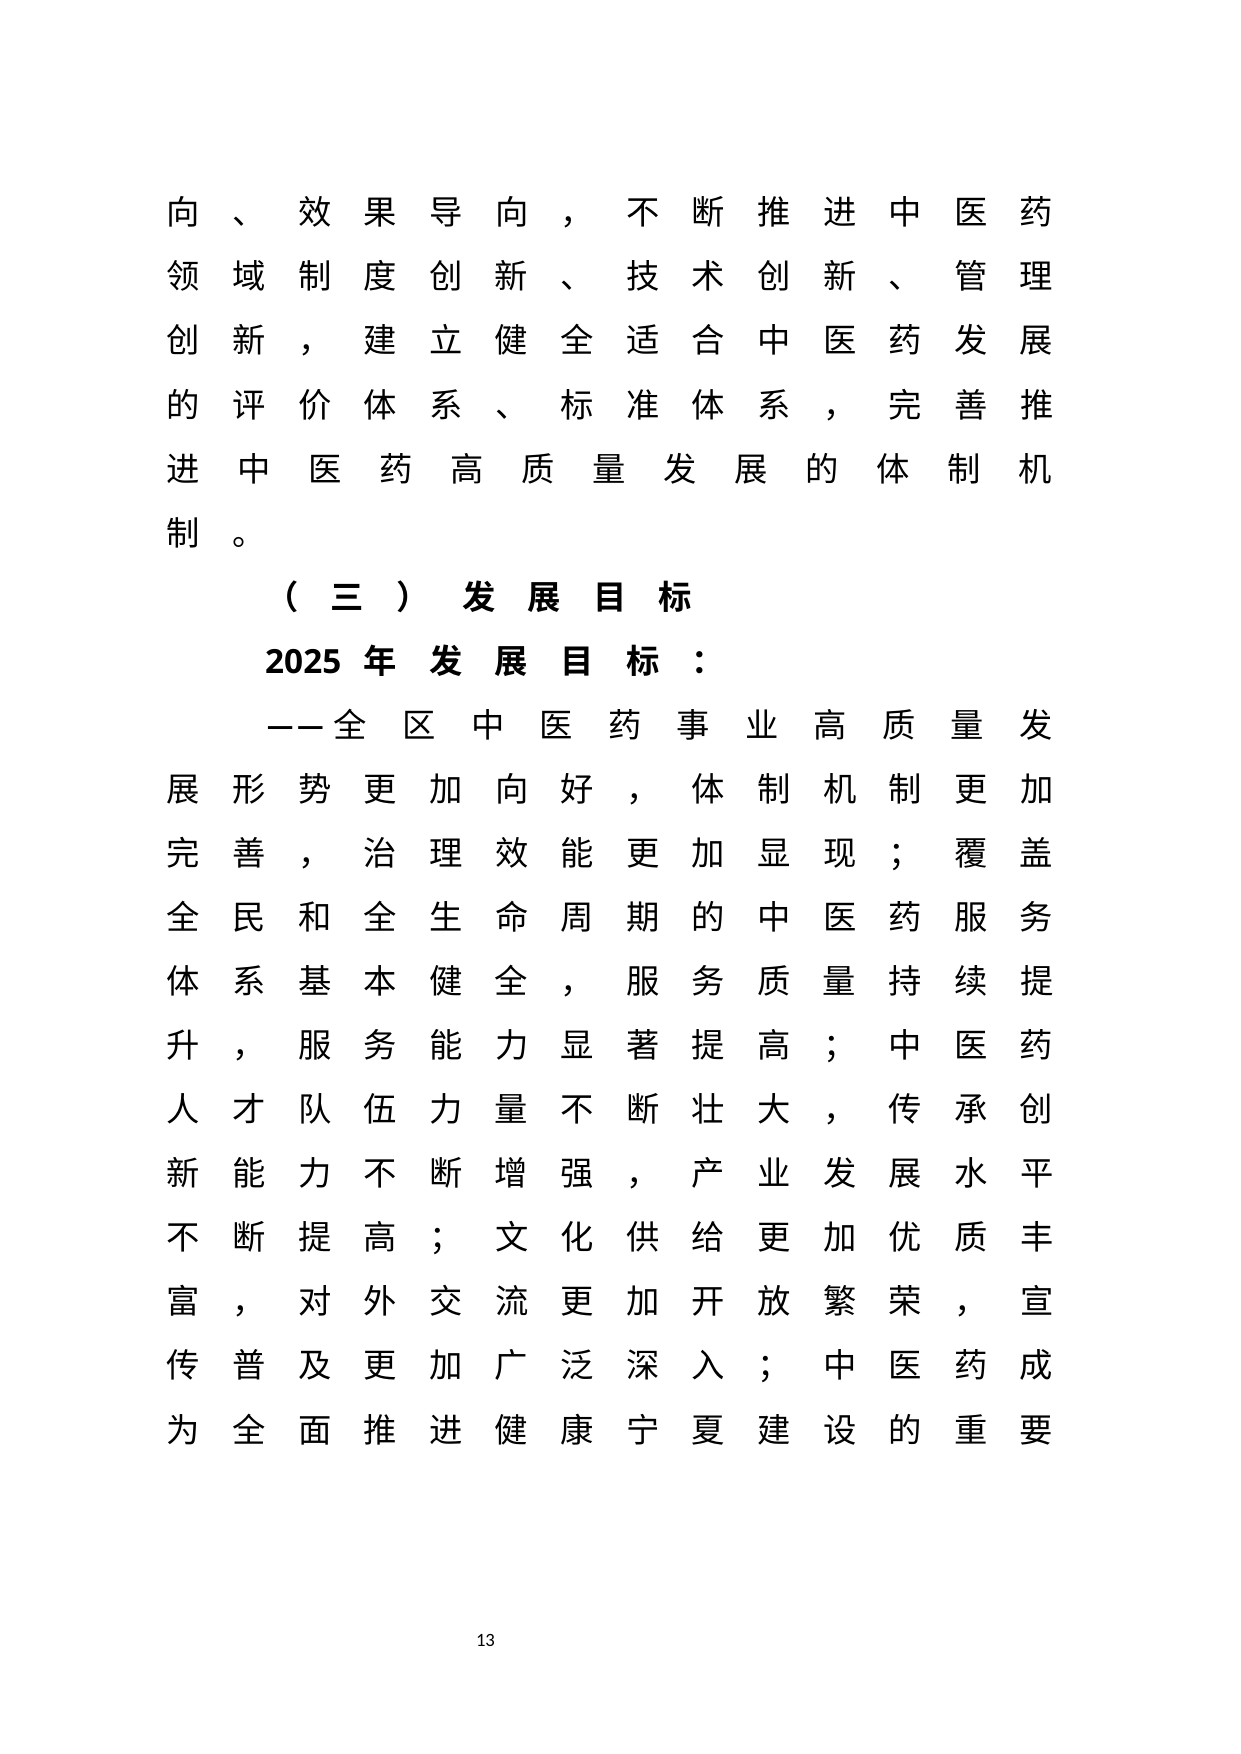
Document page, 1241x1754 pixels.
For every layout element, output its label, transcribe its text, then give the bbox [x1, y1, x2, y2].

text （三）发展目标 [167, 563, 1085, 627]
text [167, 178, 1085, 563]
text 2025年发展目标： [167, 627, 1085, 691]
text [167, 691, 1085, 1524]
